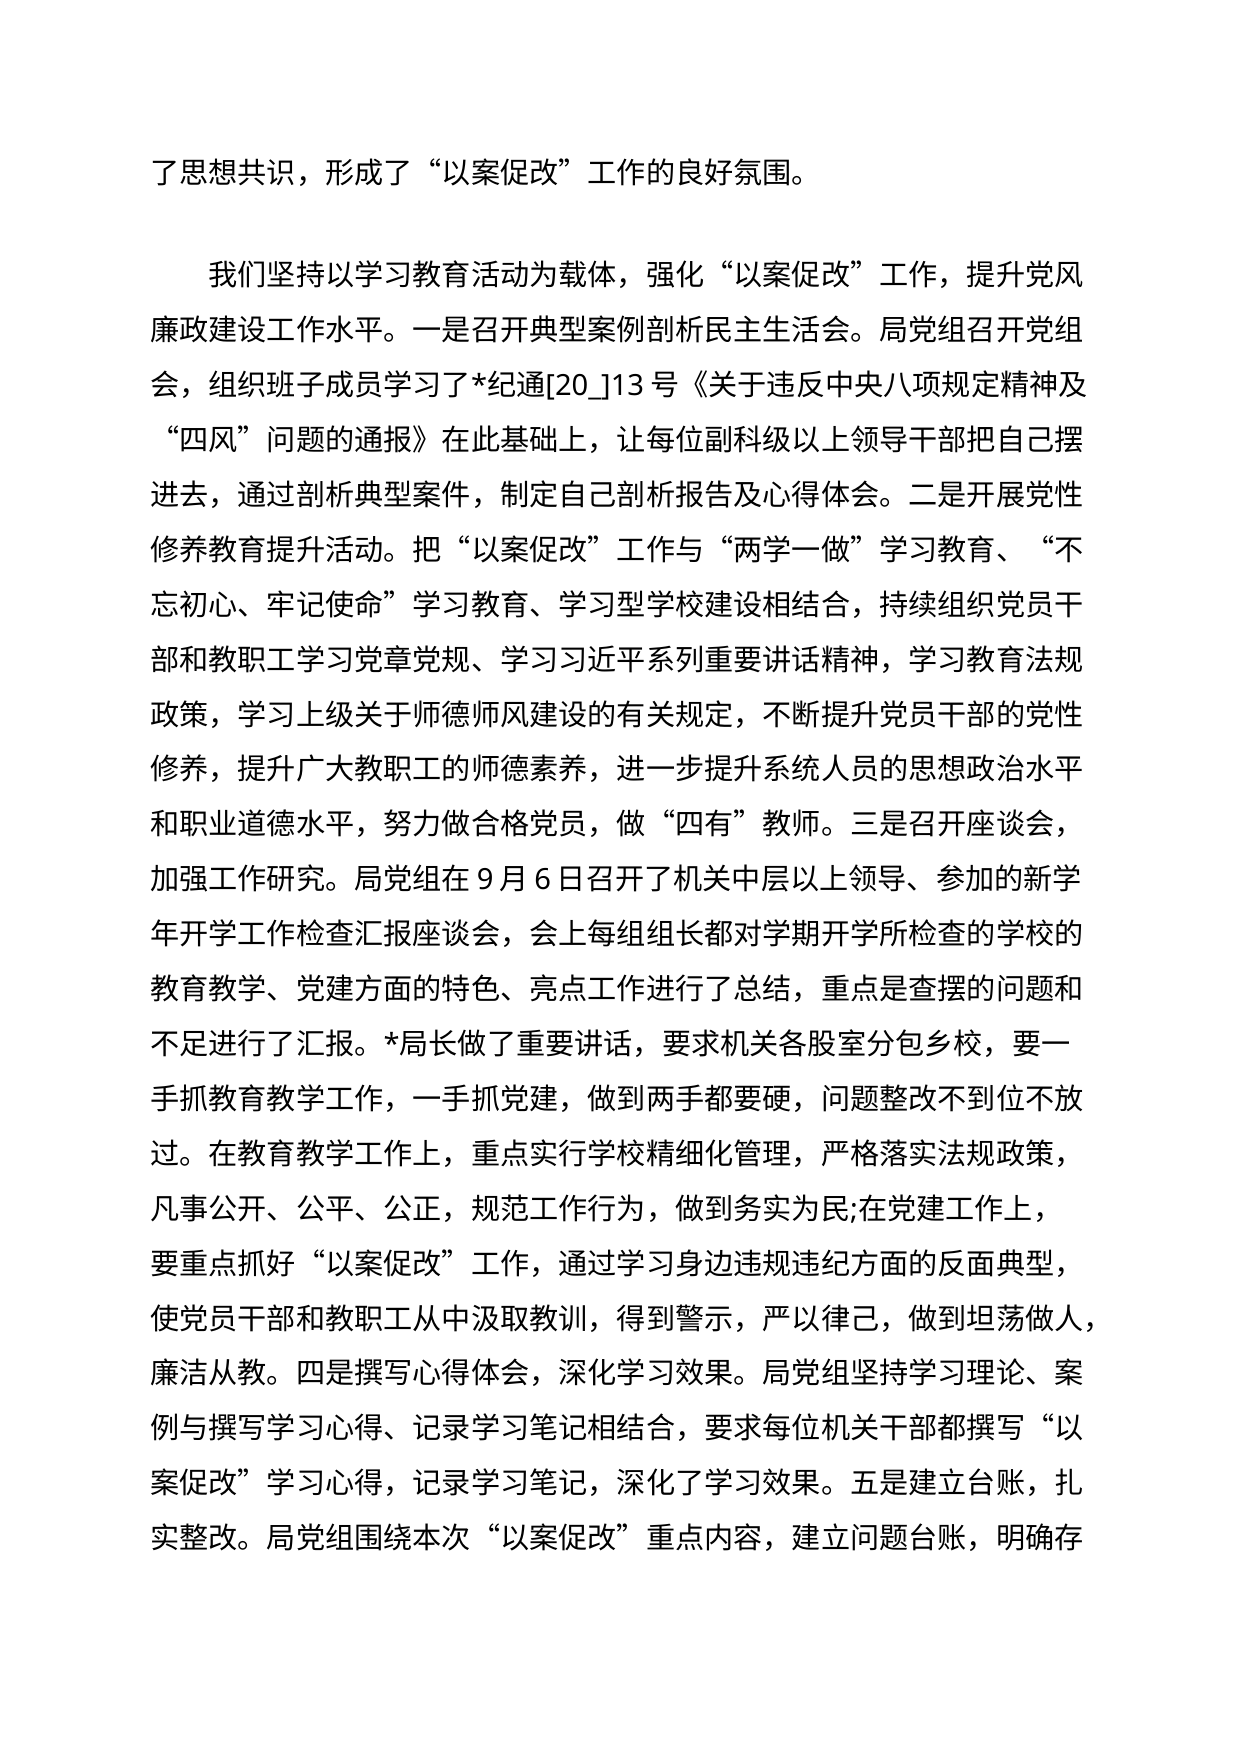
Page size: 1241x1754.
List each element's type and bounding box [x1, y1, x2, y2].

text [150, 252, 1090, 1557]
text [150, 150, 1090, 192]
